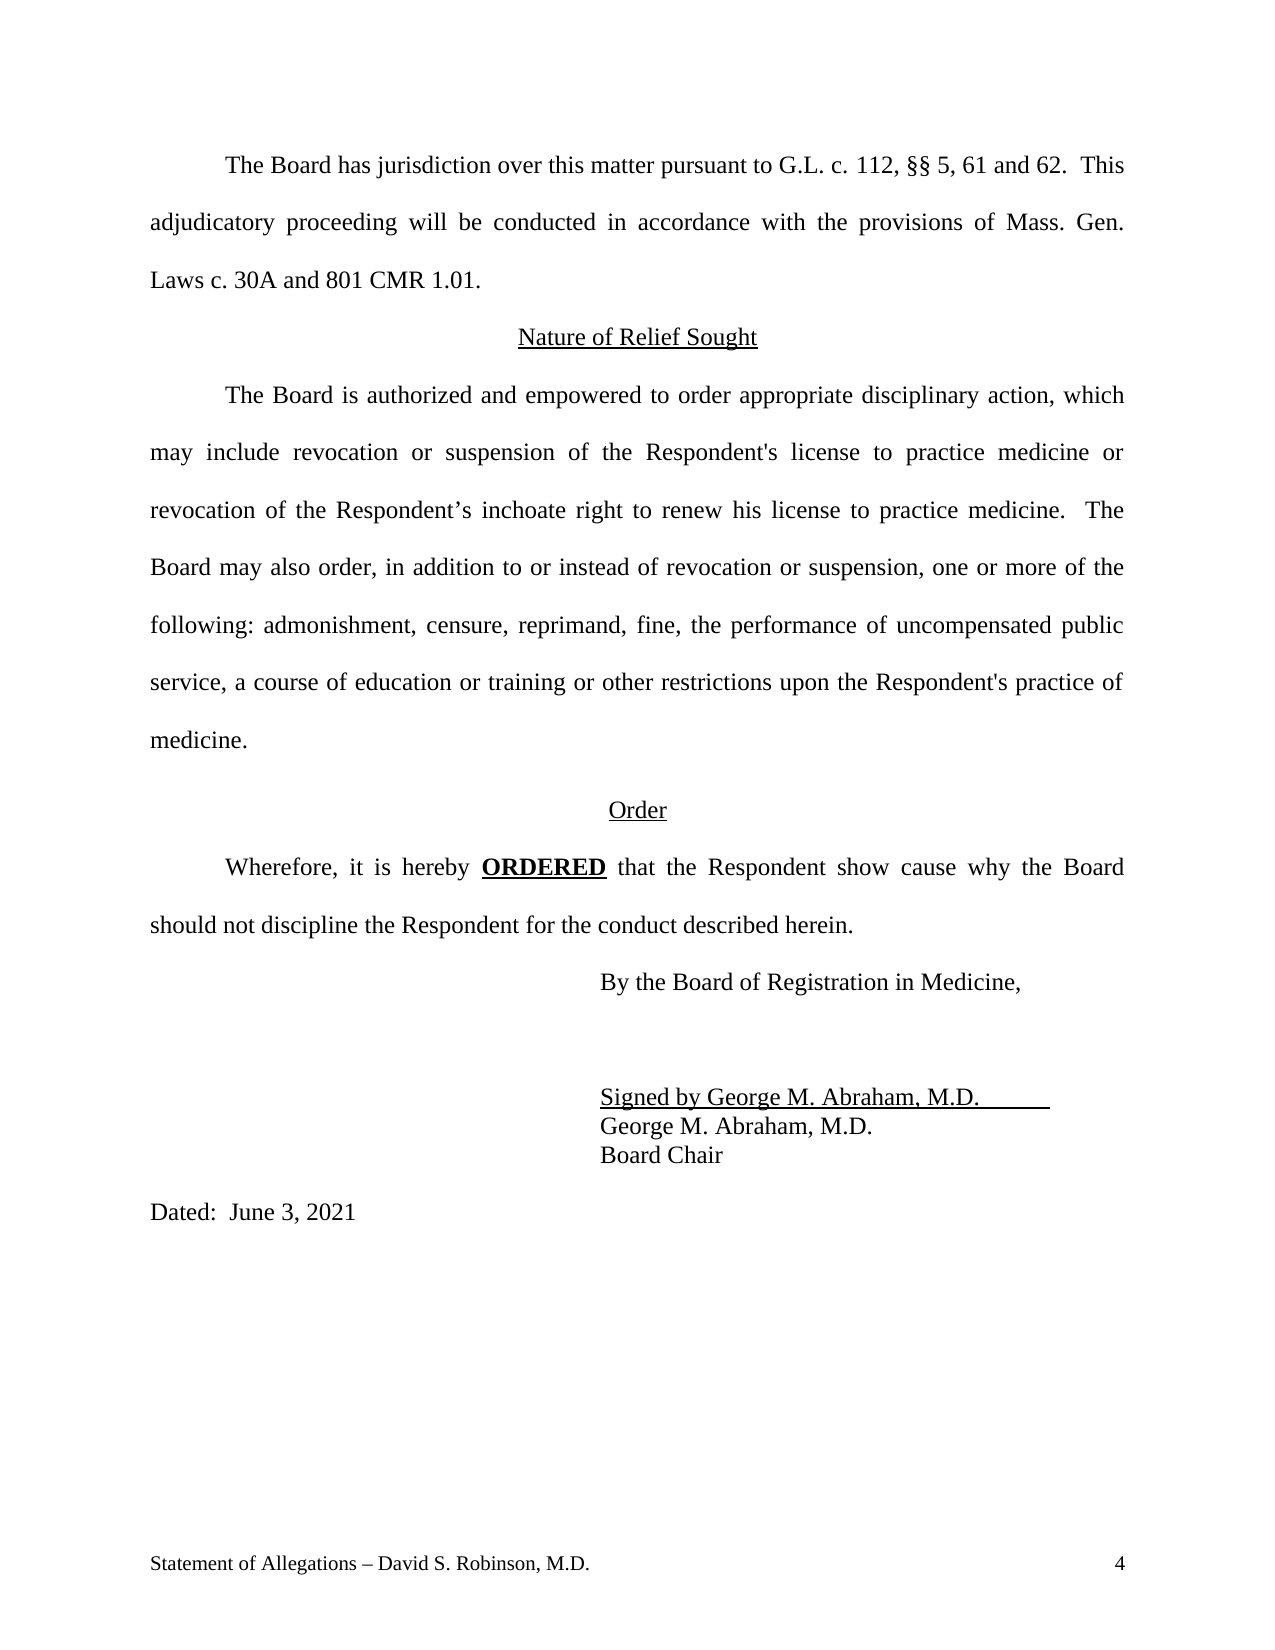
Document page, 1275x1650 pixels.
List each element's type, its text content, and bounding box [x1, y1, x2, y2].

text The Board is authorized and empowered to order appropriate disciplinary action, which may include revocation or suspension of the Respondent's license to practice medicine or revocation of the Respondent’s inchoate right to renew his license to practice medicine. The Board may also order, in addition to or instead of revocation or suspension, one or more of the following: admonishment, censure, reprimand, fine, the performance of uncompensated public service, a course of education or training or other restrictions upon the Respondent's practice of medicine. [150, 380, 1125, 754]
text Nature of Relief Sought [150, 322, 1125, 351]
text Order [150, 795, 1125, 824]
text Wherefore, it is hereby ORDERED that the Respondent show cause why the Board should not discipline the Respondent for the conduct described herein. [150, 852, 1125, 939]
text Board Chair [150, 1140, 1116, 1169]
text Dated: June 3, 2021 [150, 1197, 1116, 1226]
text By the Board of Registration in Medicine, [150, 967, 1116, 996]
text Signed by George M. Abraham, M.D. [150, 1082, 1116, 1111]
text George M. Abraham, M.D. [150, 1111, 1116, 1140]
text The Board has jurisdiction over this matter pursuant to G.L. c. 112, §§ 5, 61 and 62. This adjudicatory proceeding will be conducted in accordance with the provisions of Mass. Gen. Laws c. 30A and 801 CMR 1.01. [150, 150, 1125, 294]
